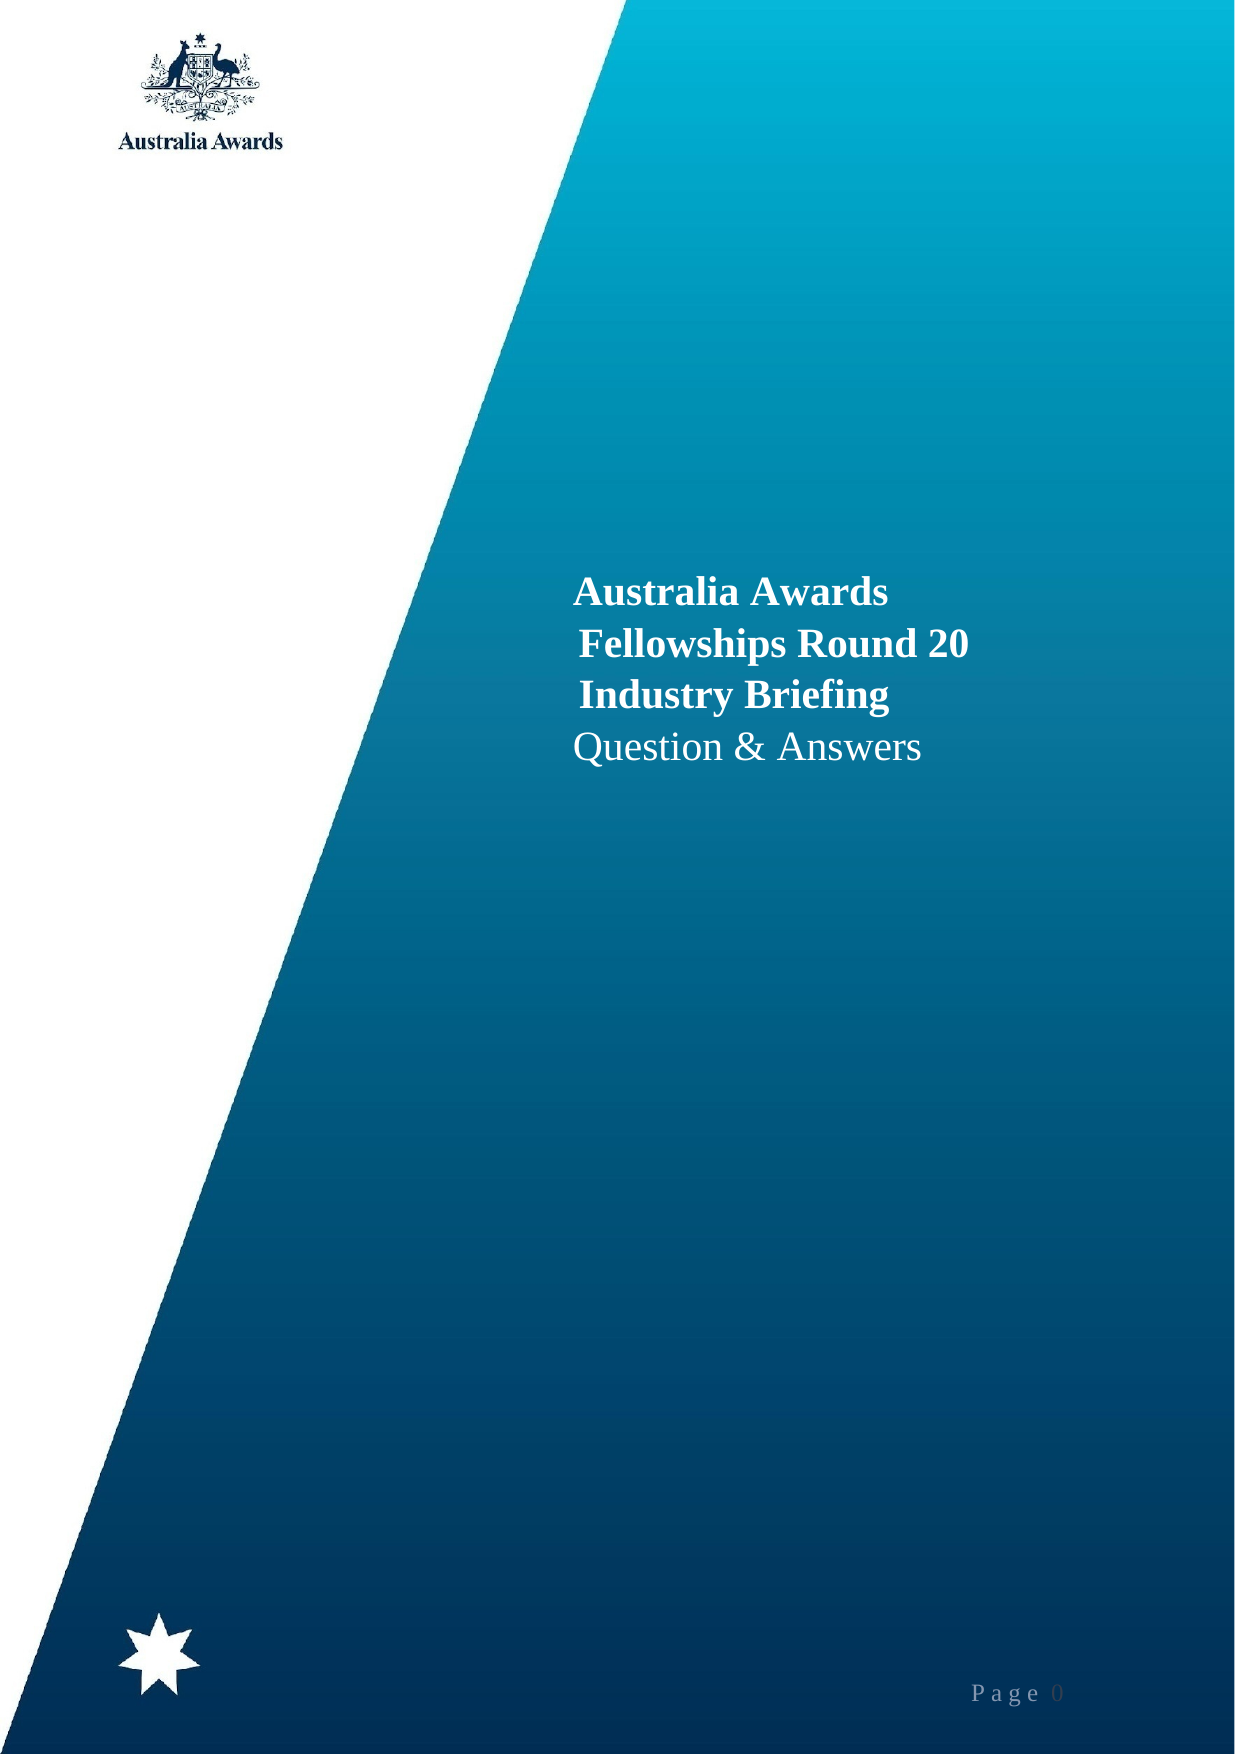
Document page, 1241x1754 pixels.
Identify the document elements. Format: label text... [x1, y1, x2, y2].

picture [0, 0, 1235, 1754]
text Australia Awards Fellowships Round 20 Industry Briefing [135, 567, 1090, 718]
text Question & Answers [135, 722, 1090, 769]
